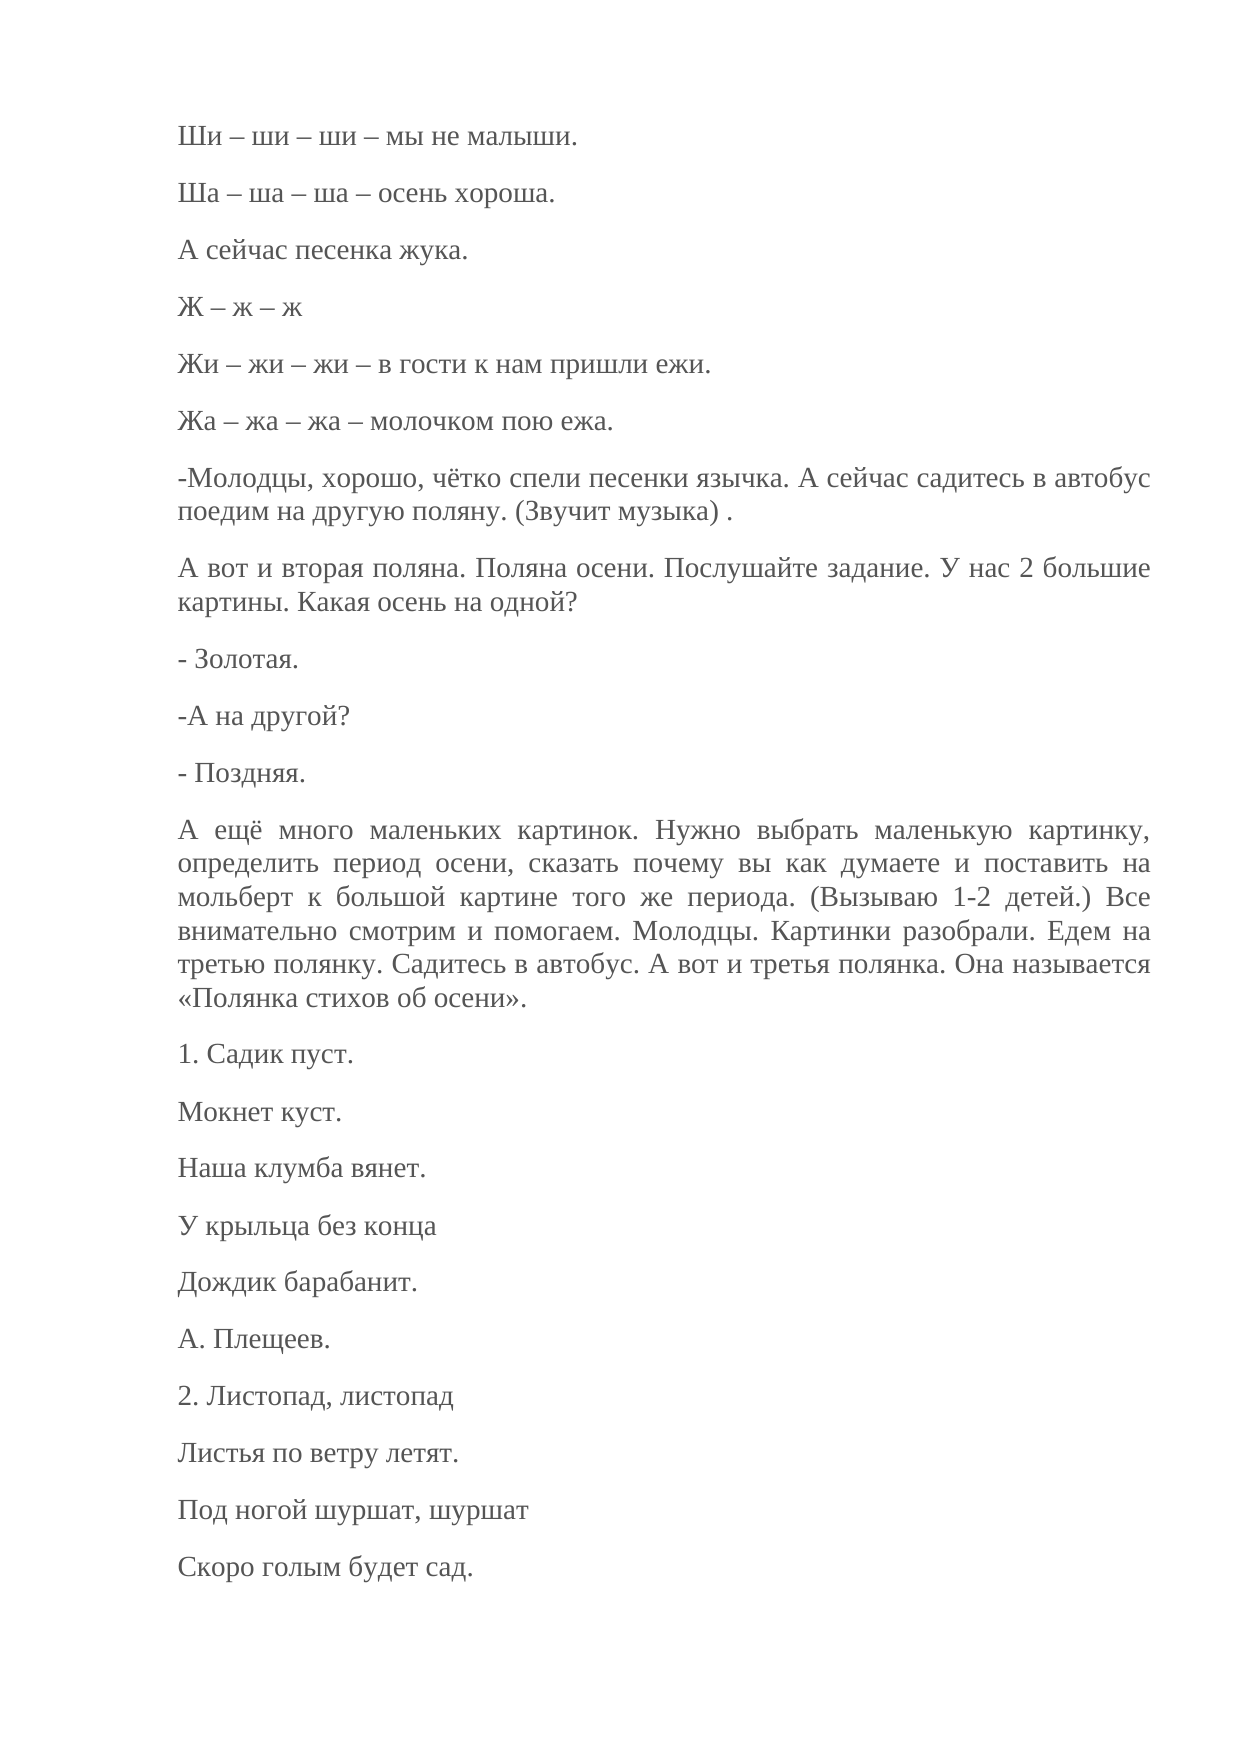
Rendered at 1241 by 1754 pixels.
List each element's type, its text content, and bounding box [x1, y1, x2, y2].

text А ещё много маленьких картинок. Нужно выбрать маленькую картинку, определить период осени, сказать почему вы как думаете и поставить на мольберт к большой картине того же периода. (Вызываю 1-2 детей.) Все внимательно смотрим и помогаем. Молодцы. Картинки разобрали. Едем на третью полянку. Садитесь в автобус. А вот и третья полянка. Она называется «Полянка стихов об осени». [177, 812, 1152, 1013]
text Скоро голым будет сад. [177, 1549, 1152, 1583]
text -Молодцы, хорошо, чётко спели песенки язычка. А сейчас садитесь в автобус поедим на другую поляну. (Звучит музыка) . [177, 460, 1152, 527]
text 1. Садик пуст. [177, 1037, 1152, 1070]
text У крыльца без конца [177, 1208, 1152, 1241]
text Жи – жи – жи – в гости к нам пришли ежи. [177, 346, 1152, 379]
text А сейчас песенка жука. [177, 232, 1152, 266]
text - Золотая. [177, 641, 1152, 674]
text Под ногой шуршат, шуршат [177, 1492, 1152, 1526]
text 2. Листопад, листопад [177, 1378, 1152, 1412]
text Ши – ши – ши – мы не малыши. [177, 118, 1152, 152]
text Мокнет куст. [177, 1094, 1152, 1127]
text Жа – жа – жа – молочком пою ежа. [177, 403, 1152, 437]
text -А на другой? [177, 698, 1152, 732]
text Дождик барабанит. [177, 1264, 1152, 1298]
text Листья по ветру летят. [177, 1436, 1152, 1469]
text - Поздняя. [177, 755, 1152, 788]
text Наша клумба вянет. [177, 1151, 1152, 1184]
text А вот и вторая поляна. Поляна осени. Послушайте задание. У нас 2 большие картины. Какая осень на одной? [177, 551, 1152, 618]
text Ша – ша – ша – осень хороша. [177, 175, 1152, 209]
text Ж – ж – ж [177, 289, 1152, 323]
text А. Плещеев. [177, 1322, 1152, 1355]
